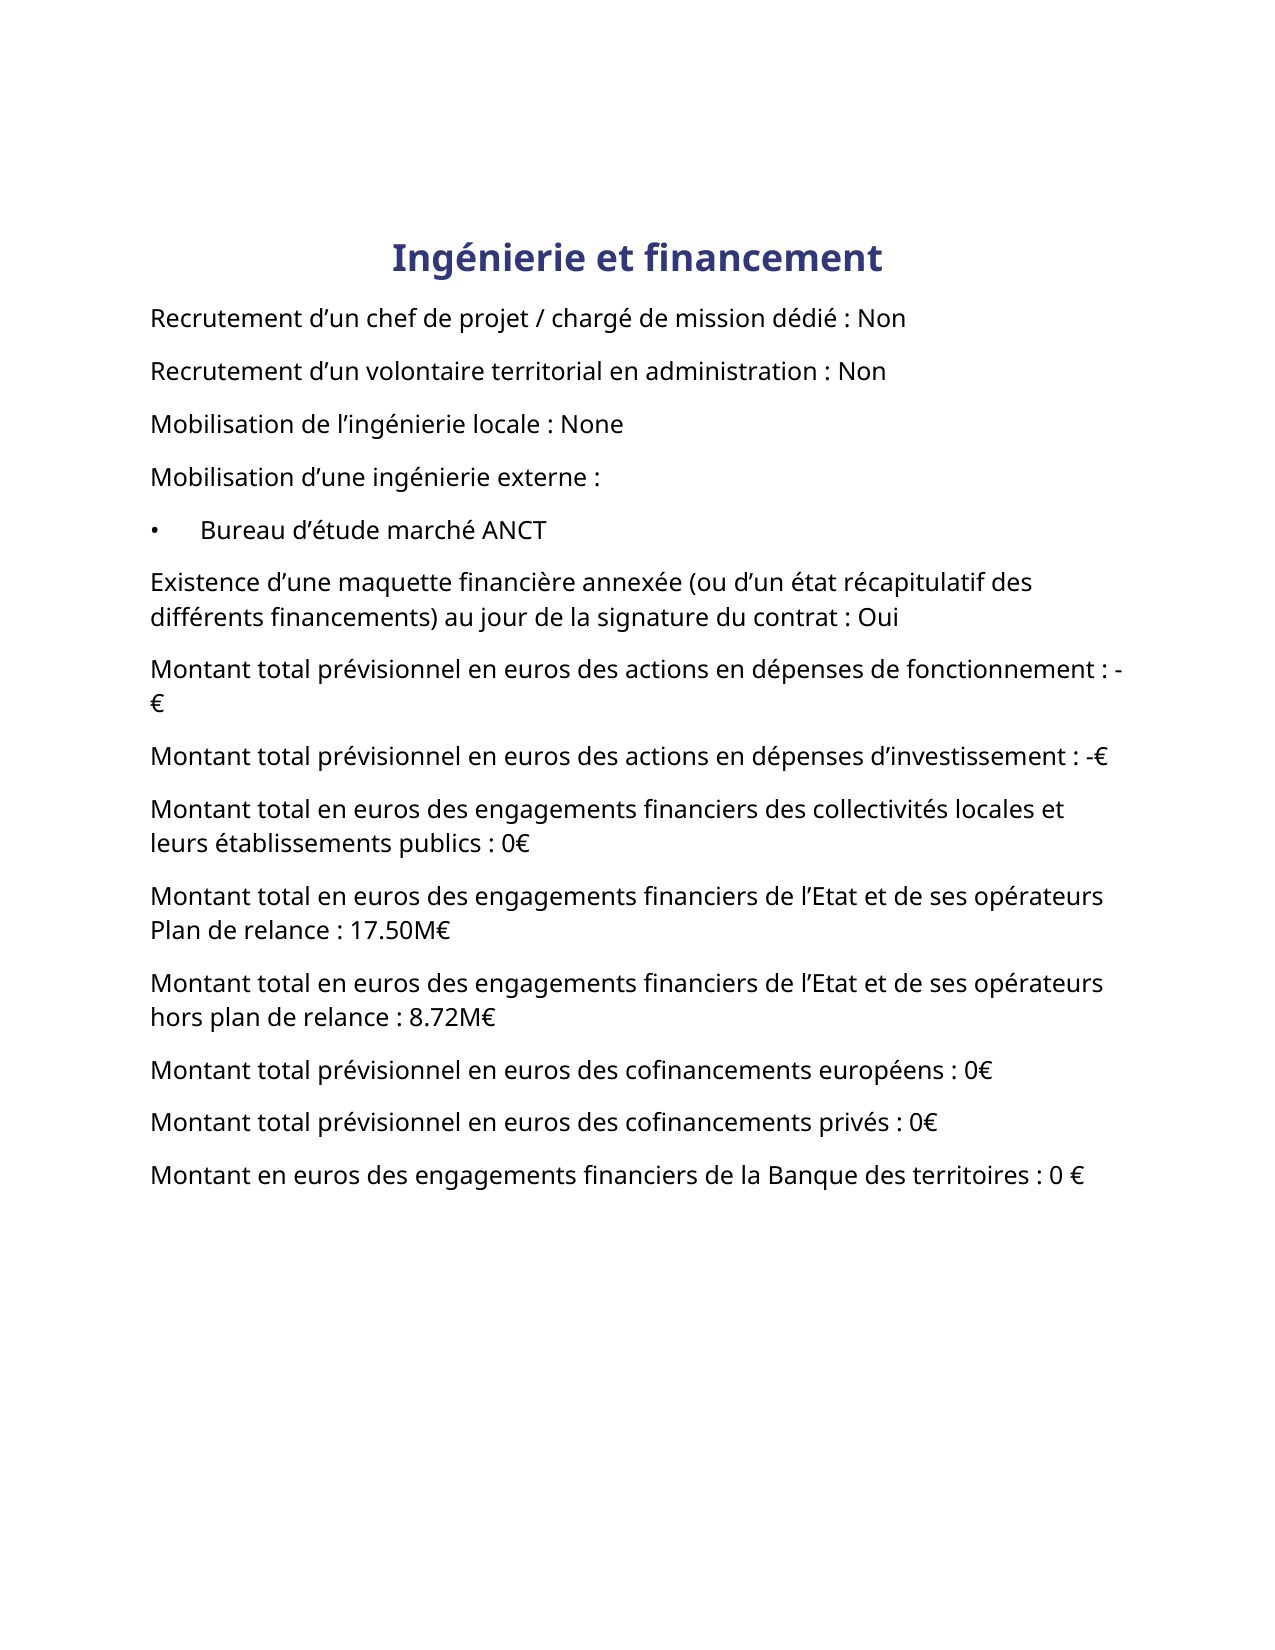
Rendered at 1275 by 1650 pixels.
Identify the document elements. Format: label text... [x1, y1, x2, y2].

text Montant total en euros des engagements financiers des collectivités locales et leurs établissements publics : 0€ [150, 792, 1125, 860]
text Mobilisation d’une ingénierie externe : [150, 459, 1125, 493]
text Montant total en euros des engagements financiers de l’Etat et de ses opérateurs Plan de relance : 17.50M€ [150, 878, 1125, 947]
text Montant total prévisionnel en euros des actions en dépenses d’investissement : -€ [150, 739, 1125, 773]
text Montant total en euros des engagements financiers de l’Etat et de ses opérateurs hors plan de relance : 8.72M€ [150, 965, 1125, 1033]
subtitle Ingénierie et financement [150, 231, 1125, 282]
text Mobilisation de l’ingénierie locale : None [150, 407, 1125, 441]
text Existence d’une maquette financière annexée (ou d’un état récapitulatif des différents financements) au jour de la signature du contrat : Oui [150, 565, 1125, 633]
text Recrutement d’un volontaire territorial en administration : Non [150, 354, 1125, 388]
text Montant en euros des engagements financiers de la Banque des territoires : 0 € [150, 1158, 1125, 1192]
text Montant total prévisionnel en euros des cofinancements privés : 0€ [150, 1105, 1125, 1139]
list Bureau d’étude marché ANCT [150, 512, 1125, 546]
text Montant total prévisionnel en euros des actions en dépenses de fonctionnement : -€ [150, 652, 1125, 720]
text Montant total prévisionnel en euros des cofinancements européens : 0€ [150, 1052, 1125, 1086]
text Recrutement d’un chef de projet / chargé de mission dédié : Non [150, 301, 1125, 335]
